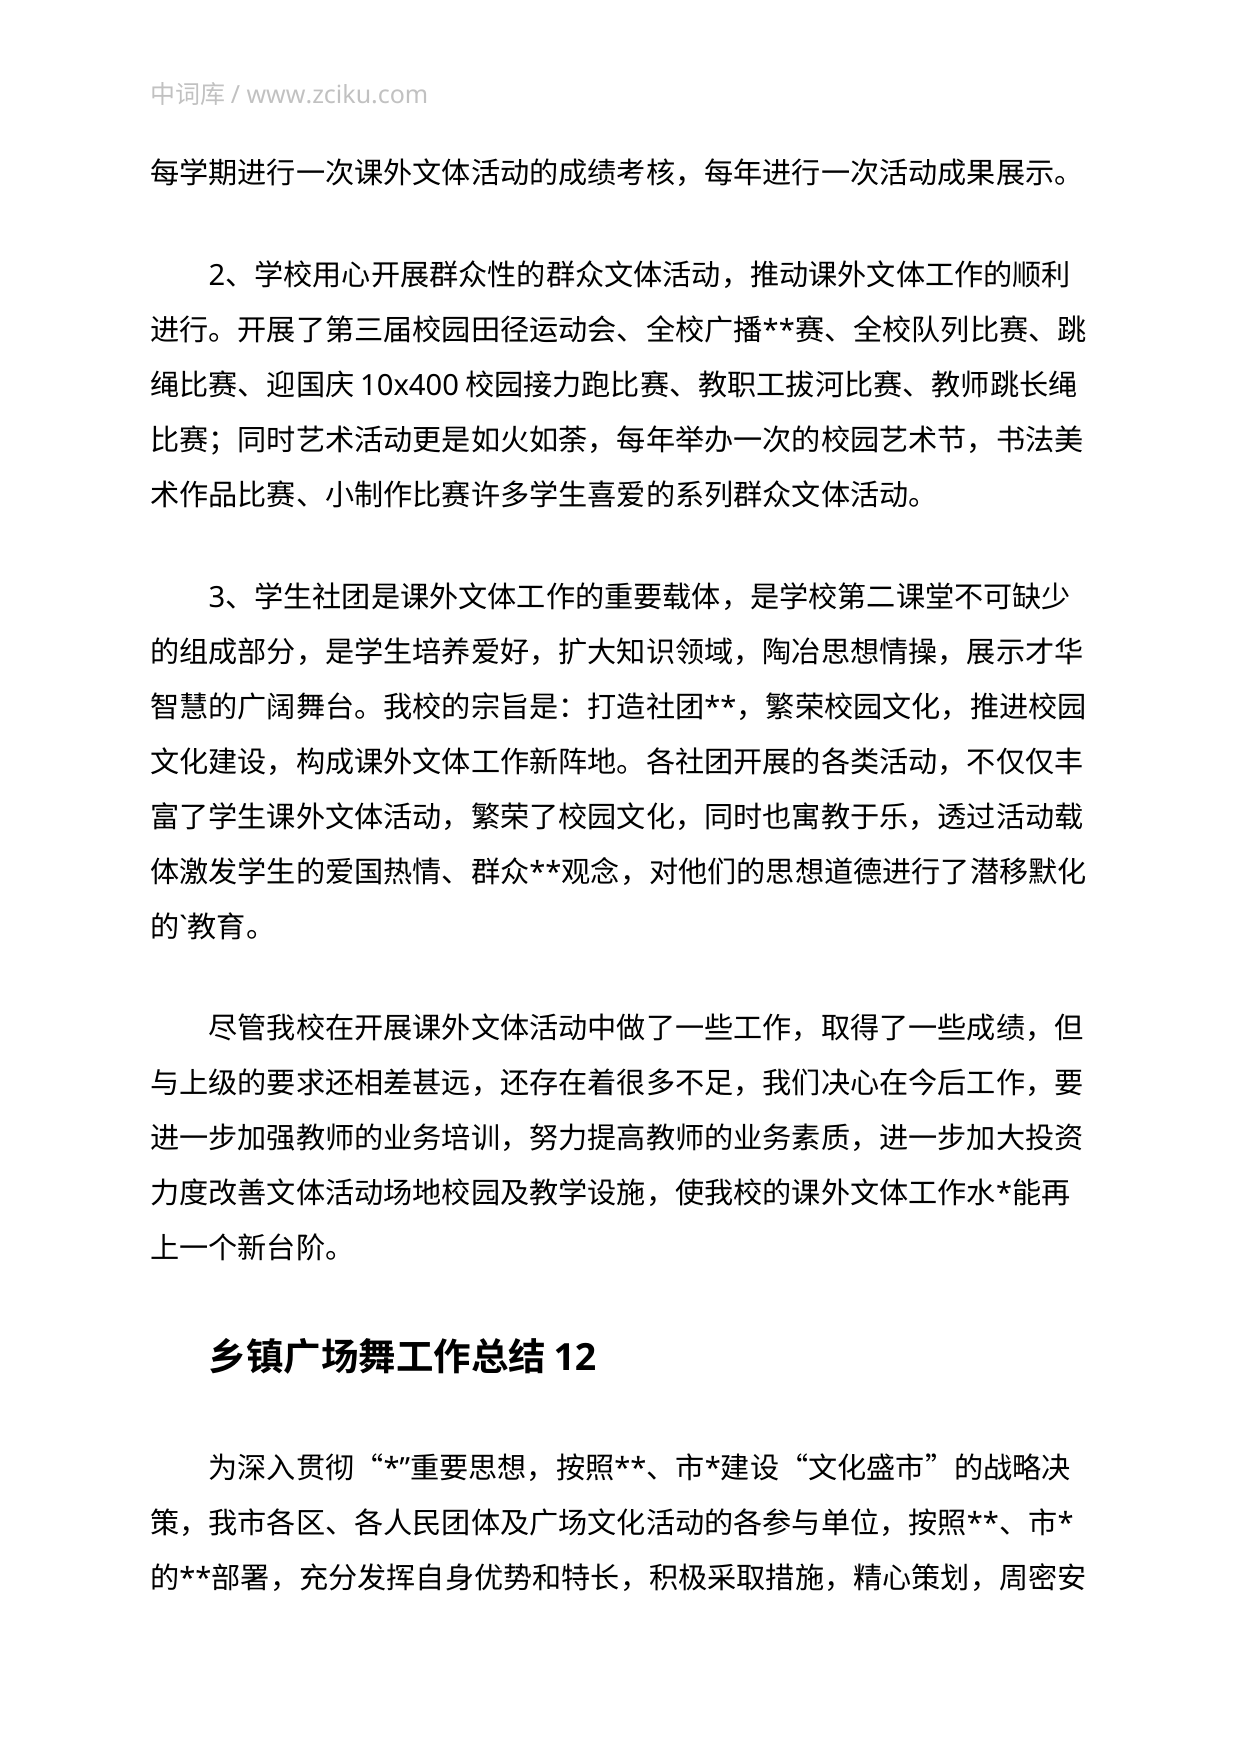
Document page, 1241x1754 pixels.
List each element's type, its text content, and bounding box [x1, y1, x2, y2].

text 尽管我校在开展课外文体活动中做了一些工作，取得了一些成绩，但与上级的要求还相差甚远，还存在着很多不足，我们决心在今后工作，要进一步加强教师的业务培训，努力提高教师的业务素质，进一步加大投资力度改善文体活动场地校园及教学设施，使我校的课外文体工作水*能再上一个新台阶。 [150, 1005, 1090, 1267]
text 3、学生社团是课外文体工作的重要载体，是学校第二课堂不可缺少的组成部分，是学生培养爱好，扩大知识领域，陶冶思想情操，展示才华智慧的广阔舞台。我校的宗旨是：打造社团**，繁荣校园文化，推进校园文化建设，构成课外文体工作新阵地。各社团开展的各类活动，不仅仅丰富了学生课外文体活动，繁荣了校园文化，同时也寓教于乐，透过活动载体激发学生的爱国热情、群众**观念，对他们的思想道德进行了潜移默化的`教育。 [150, 573, 1090, 946]
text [150, 1444, 1090, 1597]
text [150, 150, 1090, 192]
text 乡镇广场舞工作总结12 [150, 1327, 1090, 1381]
text 2、学校用心开展群众性的群众文体活动，推动课外文体工作的顺利进行。开展了第三届校园田径运动会、全校广播**赛、全校队列比赛、跳绳比赛、迎国庆10x400校园接力跑比赛、教职工拔河比赛、教师跳长绳比赛；同时艺术活动更是如火如荼，每年举办一次的校园艺术节，书法美术作品比赛、小制作比赛许多学生喜爱的系列群众文体活动。 [150, 252, 1090, 514]
